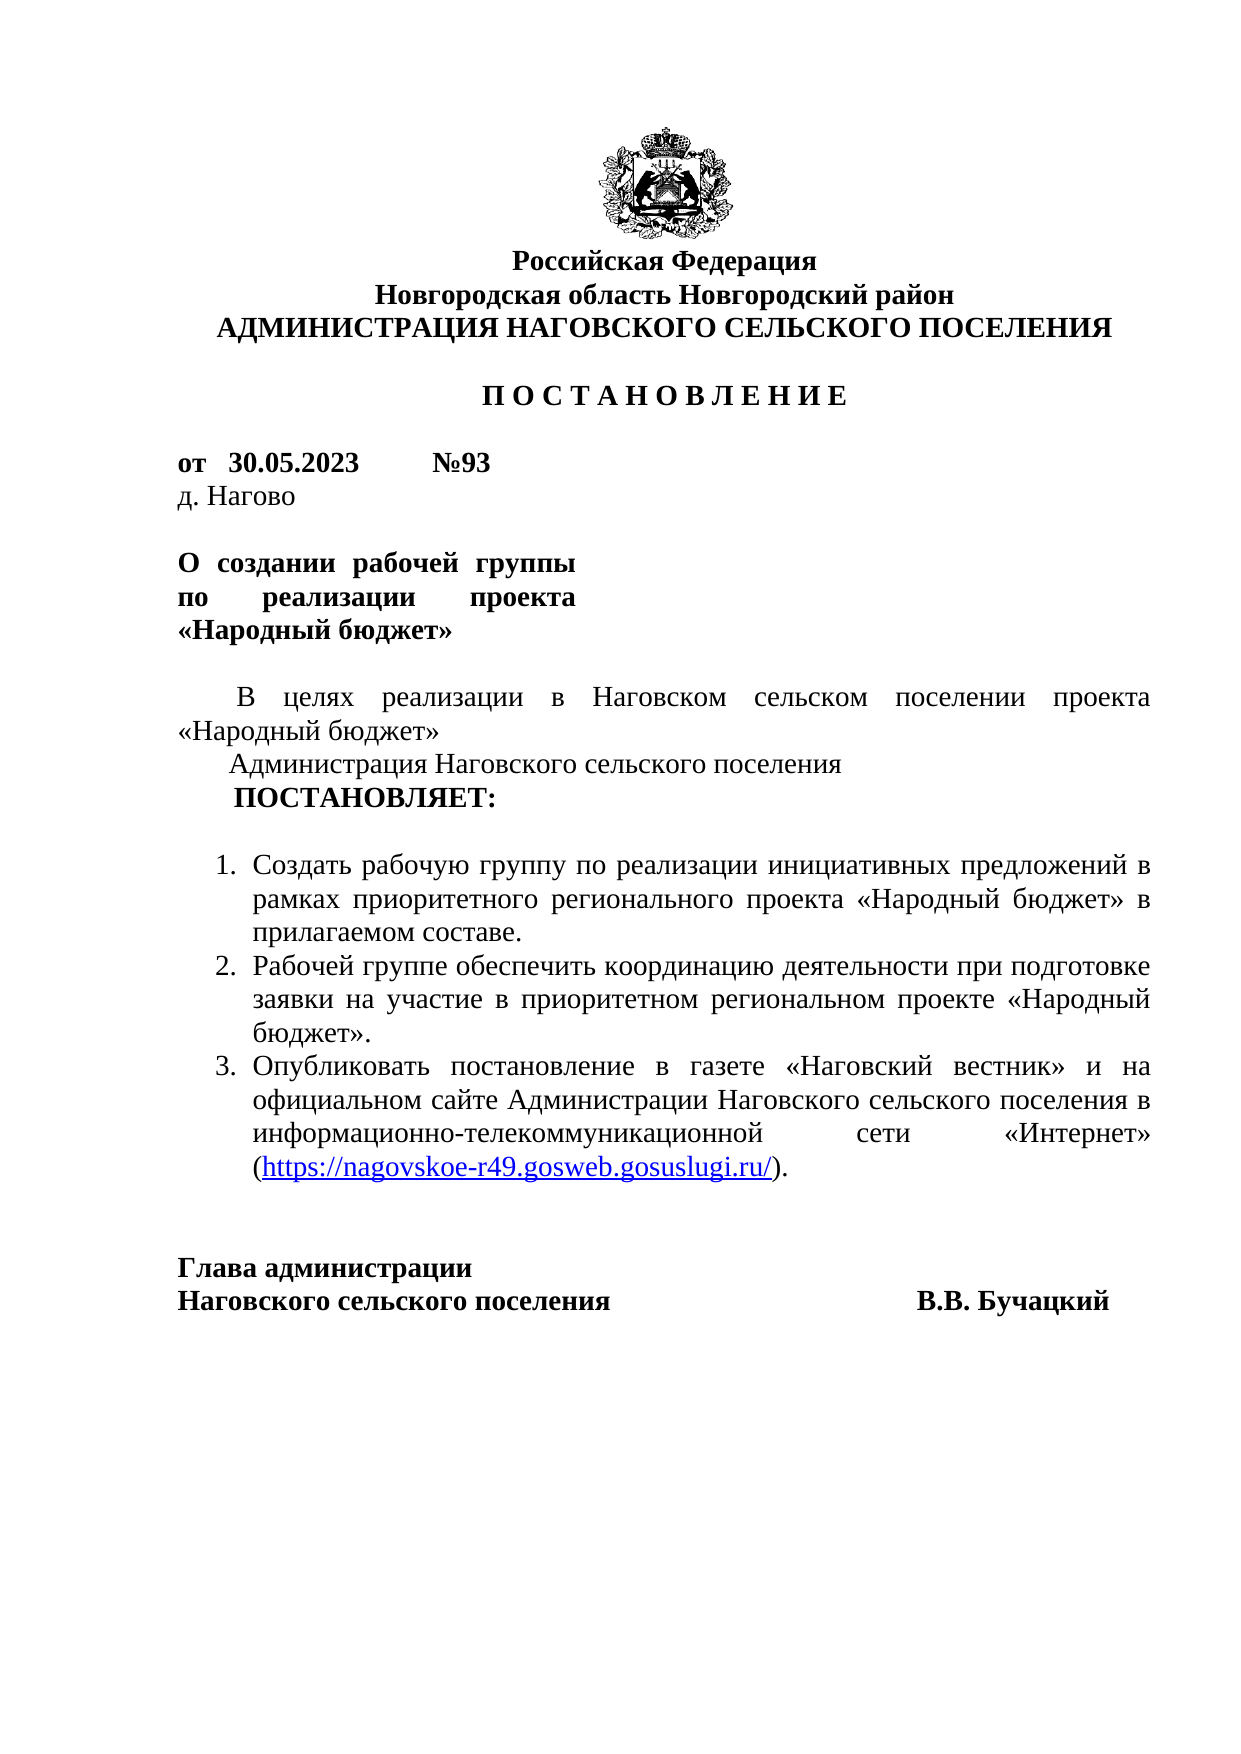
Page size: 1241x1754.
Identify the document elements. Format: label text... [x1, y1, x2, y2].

list Опубликовать постановление в газете «Наговский вестник» и на официальном сайте Администрации Наговского сельского поселения в информационно-телекоммуникационной сети «Интернет» (https://nagovskoe-r49.gosweb.gosuslugi.ru/). [215, 1048, 1152, 1183]
list Создать рабочую группу по реализации инициативных предложений в рамках приоритетного регионального проекта «Народный бюджет» в прилагаемом составе. [215, 847, 1152, 948]
text АДМИНИСТРАЦИЯ НАГОВСКОГО СЕЛЬСКОГО ПОСЕЛЕНИЯ [177, 311, 1152, 344]
list Рабочей группе обеспечить координацию деятельности при подготовке заявки на участие в приоритетном региональном проекте «Народный бюджет». [215, 948, 1152, 1048]
text д. Нагово [177, 478, 1152, 512]
text ПОСТАНОВЛЯЕТ: [177, 780, 1152, 814]
text Наговского сельского поселения В.В. Бучацкий [177, 1283, 1152, 1317]
text Новгородская область Новгородский район [177, 277, 1152, 311]
text В целях реализации в Наговском сельском поселении проекта «Народный бюджет» [177, 679, 1152, 747]
text Российская Федерация [177, 243, 1152, 277]
text от 30.05.2023 №93 [177, 445, 1152, 478]
text П О С Т А Н О В Л Е Н И Е [177, 378, 1152, 411]
text О создании рабочей группы по реализации проекта «Народный бюджет» [177, 545, 576, 646]
text Глава администрации [177, 1250, 1152, 1283]
text Администрация Наговского сельского поселения [177, 747, 1152, 780]
